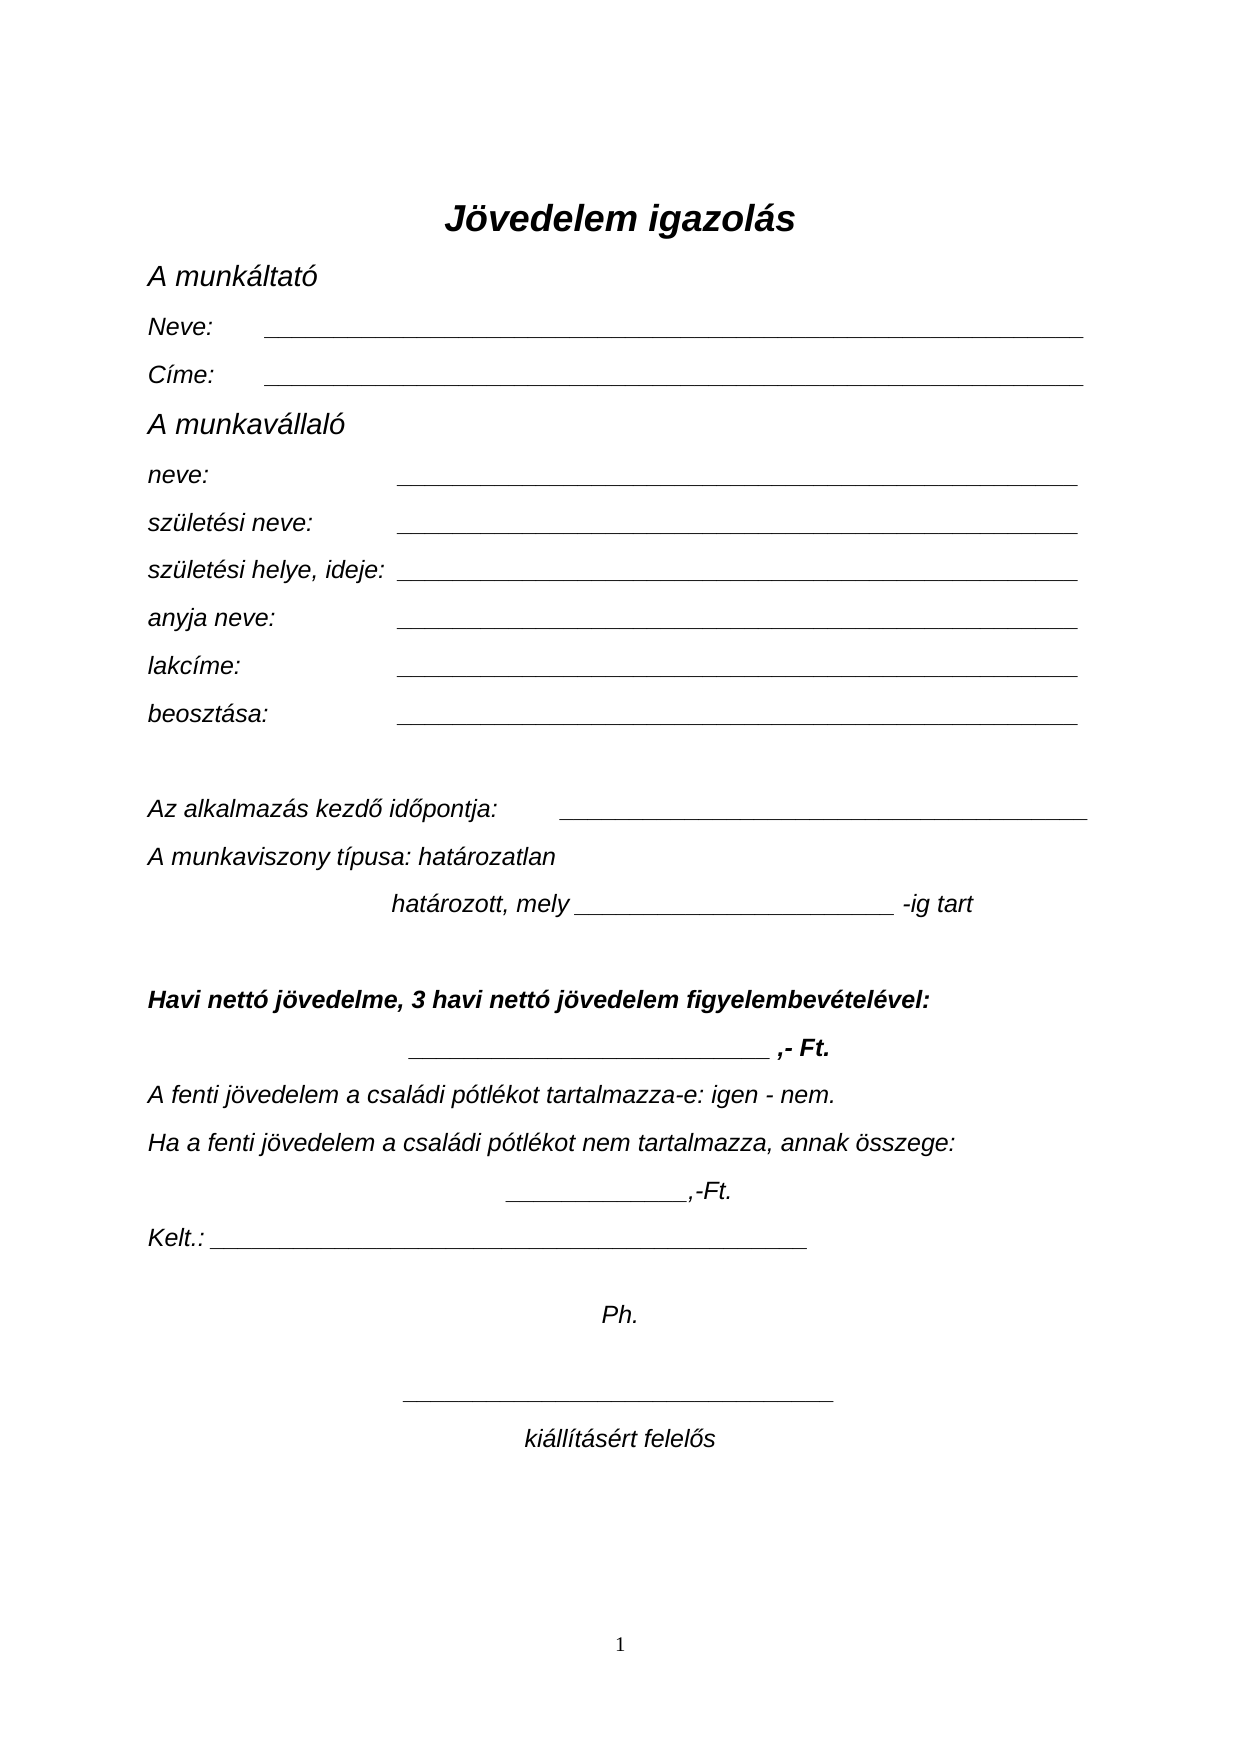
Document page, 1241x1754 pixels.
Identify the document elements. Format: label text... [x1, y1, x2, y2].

text A munkaviszony típusa: határozatlan [148, 842, 1092, 871]
text _______________________________ [148, 1376, 1092, 1405]
text _____________,-Ft. [148, 1176, 1092, 1204]
text Neve: ___________________________________________________________ [148, 312, 1092, 341]
text Havi nettó jövedelme, 3 havi nettó jövedelem figyelembevételével: [148, 985, 1092, 1014]
text születési neve: _________________________________________________ [148, 508, 1092, 537]
text __________________________ ,- Ft. [148, 1033, 1092, 1061]
text Ph. [148, 1300, 1092, 1329]
text Ha a fenti jövedelem a családi pótlékot nem tartalmazza, annak összege: [148, 1128, 1092, 1157]
text kiállításért felelős [148, 1424, 1092, 1453]
text Címe: ___________________________________________________________ [148, 359, 1092, 388]
text A munkavállaló [148, 407, 1092, 441]
text határozott, mely _______________________ -ig tart [391, 889, 1092, 918]
text A fenti jövedelem a családi pótlékot tartalmazza-e: igen - nem. [148, 1080, 1092, 1109]
text lakcíme: _________________________________________________ [148, 651, 1092, 680]
text A munkáltató [148, 259, 1092, 293]
text neve: _________________________________________________ [148, 460, 1092, 489]
text beosztása: _________________________________________________ [148, 699, 1092, 727]
text Jövedelem igazolás [148, 196, 1092, 239]
text anyja neve: _________________________________________________ [148, 603, 1092, 632]
text Kelt.: ___________________________________________ [148, 1223, 1092, 1252]
text születési helye, ideje: _________________________________________________ [148, 556, 1092, 584]
text Az alkalmazás kezdő időpontja: ______________________________________ [148, 794, 1092, 823]
